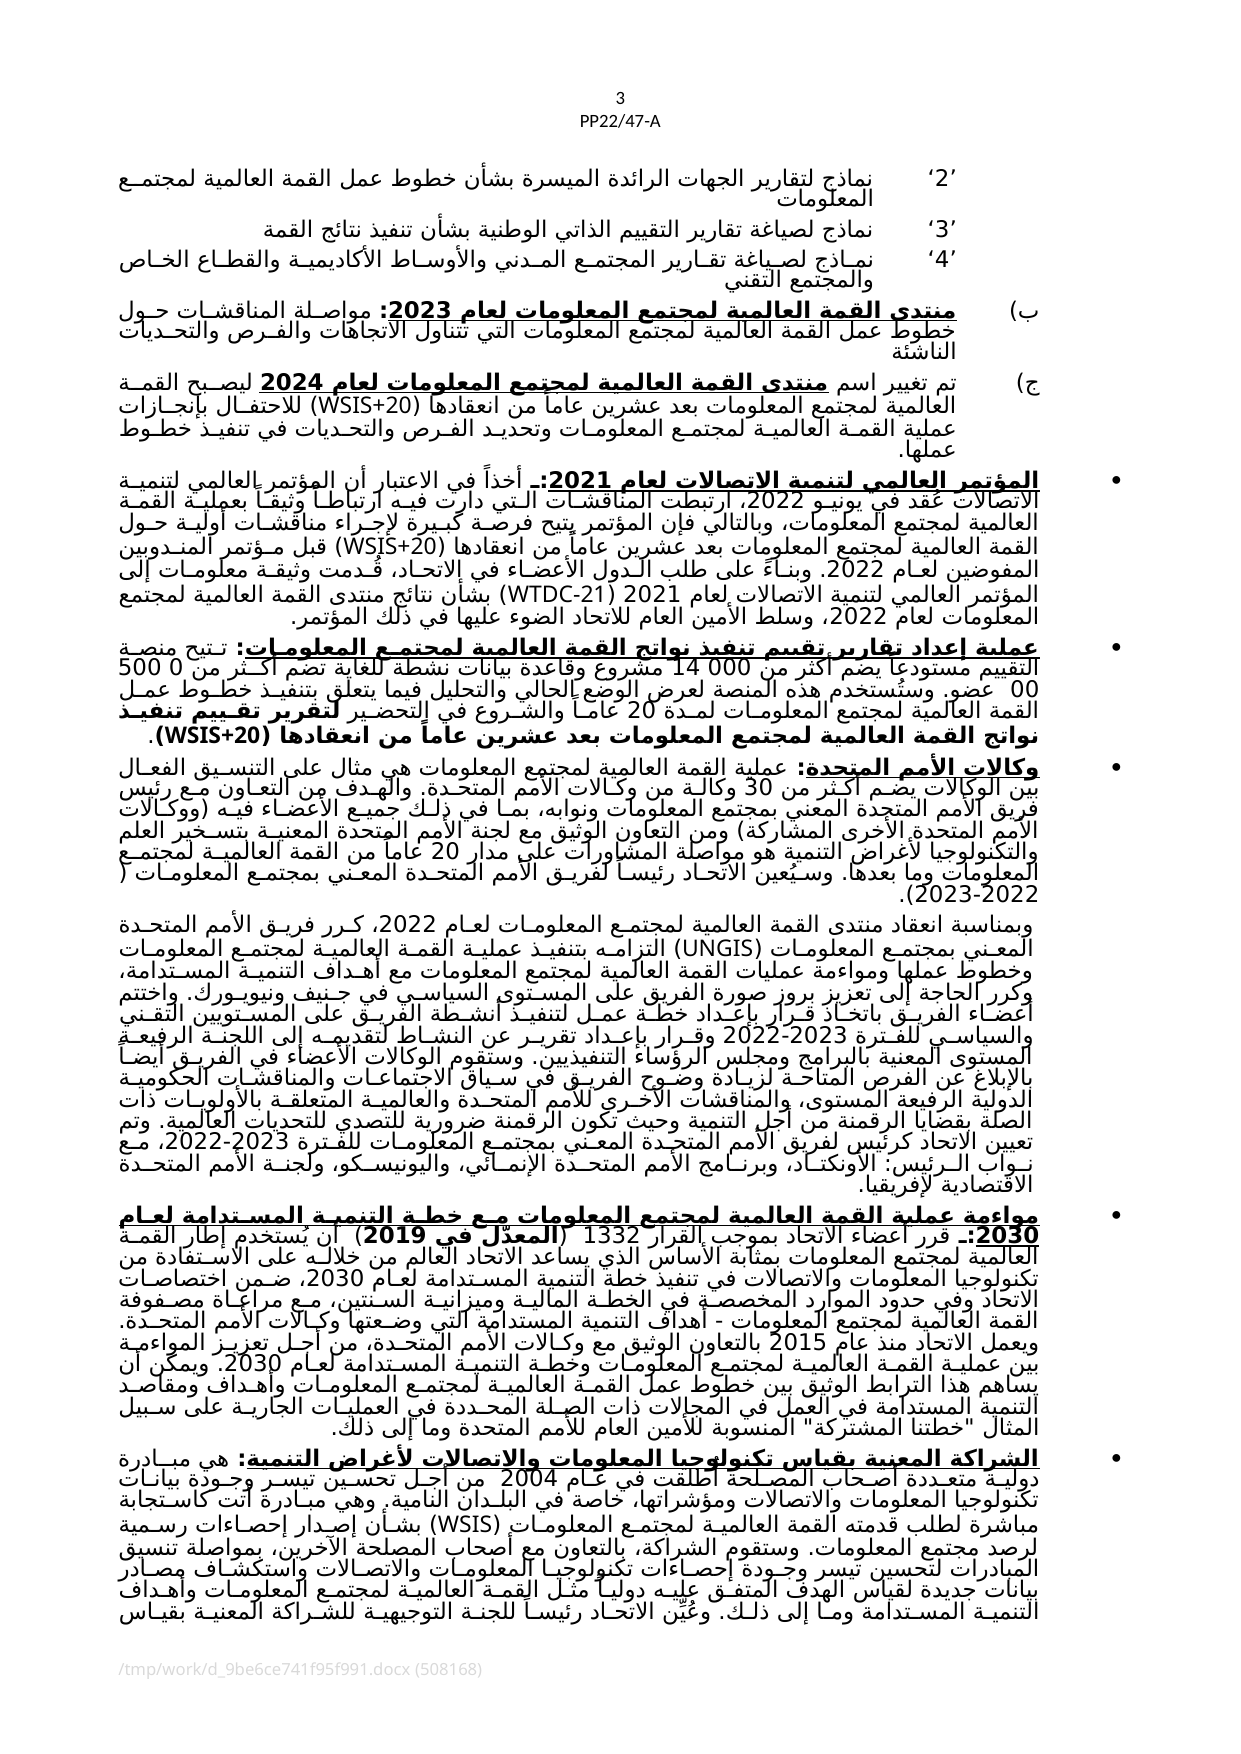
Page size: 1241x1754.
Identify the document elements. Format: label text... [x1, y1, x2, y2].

text مواءمة عملية القمة العالمية لمجتمع المعلومات مع خطة التنمية المستدامة لعام 2030: قرر أعضاء الاتحاد بموجب القرار 1332 (المعدّل في 2019) أن يُستخدم إطار القمة العالمية لمجتمع المعلومات بمثابة الأساس الذي يساعد الاتحاد العالم من خلاله على الاستفادة من تكنولوجيا المعلومات والاتصالات في تنفيذ خطة التنمية المستدامة لعام 2030، ضمن اختصاصات الاتحاد وفي حدود الموارد المخصصة في الخطة المالية وميزانية السنتين، مع مراعاة مصفوفة القمة العالمية لمجتمع المعلومات - أهداف التنمية المستدامة التي وضعتها وكالات الأمم المتحدة. ويعمل الاتحاد منذ عام 2015 بالتعاون الوثيق مع وكالات الأمم المتحدة، من أجل تعزيز المواءمة بين عملية القمة العالمية لمجتمع المعلومات وخطة التنمية المستدامة لعام 2030. ويمكن أن يساهم هذا الترابط الوثيق بين خطوط عمل القمة العالمية لمجتمع المعلومات وأهداف ومقاصد التنمية المستدامة في العمل في المجالات ذات الصلة المحددة في العمليات الجارية على سبيل المثال "خطتنا المشتركة" المنسوبة للأمين العام للأمم المتحدة وما إلى ذلك. [118, 1206, 1122, 1441]
text ’3‘ نماذج لصياغة تقارير التقييم الذاتي الوطنية بشأن تنفيذ نتائج القمة [623, 221, 957, 242]
text ’4‘ نماذج لصياغة تقارير المجتمع المدني والأوساط الأكاديمية والقطاع الخاص والمجتمع التقني [118, 250, 957, 293]
text وبمناسبة انعقاد منتدى القمة العالمية لمجتمع المعلومات لعام 2022، كرر فريق الأمم المتحدة المعني بمجتمع المعلومات (UNGIS) التزامه بتنفيذ عملية القمة العالمية لمجتمع المعلومات وخطوط عملها ومواءمة عمليات القمة العالمية لمجتمع المعلومات مع أهداف التنمية المستدامة، وكرر الحاجة إلى تعزيز بروز صورة الفريق على المستوى السياسي في جنيف ونيويورك. واختتم أعضاء الفريق باتخاذ قرار بإعداد خطة عمل لتنفيذ أنشطة الفريق على المستويين التقني والسياسي للفترة 2023-2022 وقرار بإعداد تقرير عن النشاط لتقديمه إلى اللجنة الرفيعة المستوى المعنية بالبرامج ومجلس الرؤساء التنفيذيين. وستقوم الوكالات الأعضاء في الفريق أيضاً بالإبلاغ عن الفرص المتاحة لزيادة وضوح الفريق في سياق الاجتماعات والمناقشات الحكومية الدولية الرفيعة المستوى، والمناقشات الأخرى للأمم المتحدة والعالمية المتعلقة بالأولويات ذات الصلة بقضايا الرقمنة من أجل التنمية وحيث تكون الرقمنة ضرورية للتصدي للتحديات العالمية. وتم تعيين الاتحاد كرئيس لفريق الأمم المتحدة المعني بمجتمع المعلومات للفترة 2023-2022، مع نواب الرئيس: الأونكتاد، وبرنامج الأمم المتحدة الإنمائي، واليونيسكو، ولجنة الأمم المتحدة الاقتصادية لإفريقيا. [118, 916, 1033, 1198]
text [118, 1449, 1122, 1625]
text وكالات الأمم المتحدة: عملية القمة العالمية لمجتمع المعلومات هي مثال على التنسيق الفعال بين الوكالات يضم أكثر من 30 وكالة من وكالات الأمم المتحدة. والهدف من التعاون مع رئيس فريق الأمم المتحدة المعني بمجتمع المعلومات ونوابه، بما في ذلك جميع الأعضاء فيه (ووكالات الأمم المتحدة الأخرى المشاركة) ومن التعاون الوثيق مع لجنة الأمم المتحدة المعنية بتسخير العلم والتكنولوجيا لأغراض التنمية هو مواصلة المشاورات على مدار 20 عاماً من القمة العالمية لمجتمع المعلومات وما بعدها. وسيُعين الاتحاد رئيساً لفريق الأمم المتحدة المعني بمجتمع المعلومات (2022-2023). [118, 758, 1122, 907]
text ج) تم تغيير اسم منتدى القمة العالمية لمجتمع المعلومات لعام 2024 ليصبح القمة العالمية لمجتمع المعلومات بعد عشرين عاماً من انعقادها (WSIS+20) للاحتفال بإنجازات عملية القمة العالمية لمجتمع المعلومات وتحديد الفرص والتحديات في تنفيذ خطوط عملها. [118, 373, 1039, 463]
text ب) منتدى القمة العالمية لمجتمع المعلومات لعام 2023: مواصلة المناقشات حول خطوط عمل القمة العالمية لمجتمع المعلومات التي تتناول الاتجاهات والفرص والتحديات الناشئة [118, 301, 1039, 365]
text ’3‘ نماذج لصياغة تقارير التقييم الذاتي الوطنية بشأن تنفيذ نتائج القمة [118, 221, 537, 242]
text المؤتمر العالمي لتنمية الاتصالات لعام 2021: أخذاً في الاعتبار أن المؤتمر العالمي لتنمية الاتصالات عُقد في يونيو 2022، ارتبطت المناقشات التي دارت فيه ارتباطاً وثيقاً بعملية القمة العالمية لمجتمع المعلومات، وبالتالي فإن المؤتمر يتيح فرصة كبيرة لإجراء مناقشات أولية حول القمة العالمية لمجتمع المعلومات بعد عشرين عاماً من انعقادها (WSIS+20) قبل مؤتمر المندوبين المفوضين لعام 2022. وبناءً على طلب الدول الأعضاء في الاتحاد، قُدمت وثيقة معلومات إلى المؤتمر العالمي لتنمية الاتصالات لعام 2021 (WTDC-21) بشأن نتائج منتدى القمة العالمية لمجتمع المعلومات لعام 2022، وسلط الأمين العام للاتحاد الضوء عليها في ذلك المؤتمر. [118, 472, 1122, 630]
text عملية إعداد تقارير تقييم تنفيذ نواتج القمة العالمية لمجتمع المعلومات: تتيح منصة التقييم مستودعاً يضم أكثر من 14 000 مشروع وقاعدة بيانات نشطة للغاية تضم أكثر من 500 000 عضو. وستُستخدم هذه المنصة لعرض الوضع الحالي والتحليل فيما يتعلق بتنفيذ خطوط عمل القمة العالمية لمجتمع المعلومات لمدة 20 عاماً والشروع في التحضير لتقرير تقييم تنفيذ نواتج القمة العالمية لمجتمع المعلومات بعد عشرين عاماً من انعقادها (WSIS+20). [118, 638, 1122, 750]
text ’2‘ نماذج لتقارير الجهات الرائدة الميسرة بشأن خطوط عمل القمة العالمية لمجتمع المعلومات [118, 170, 957, 212]
